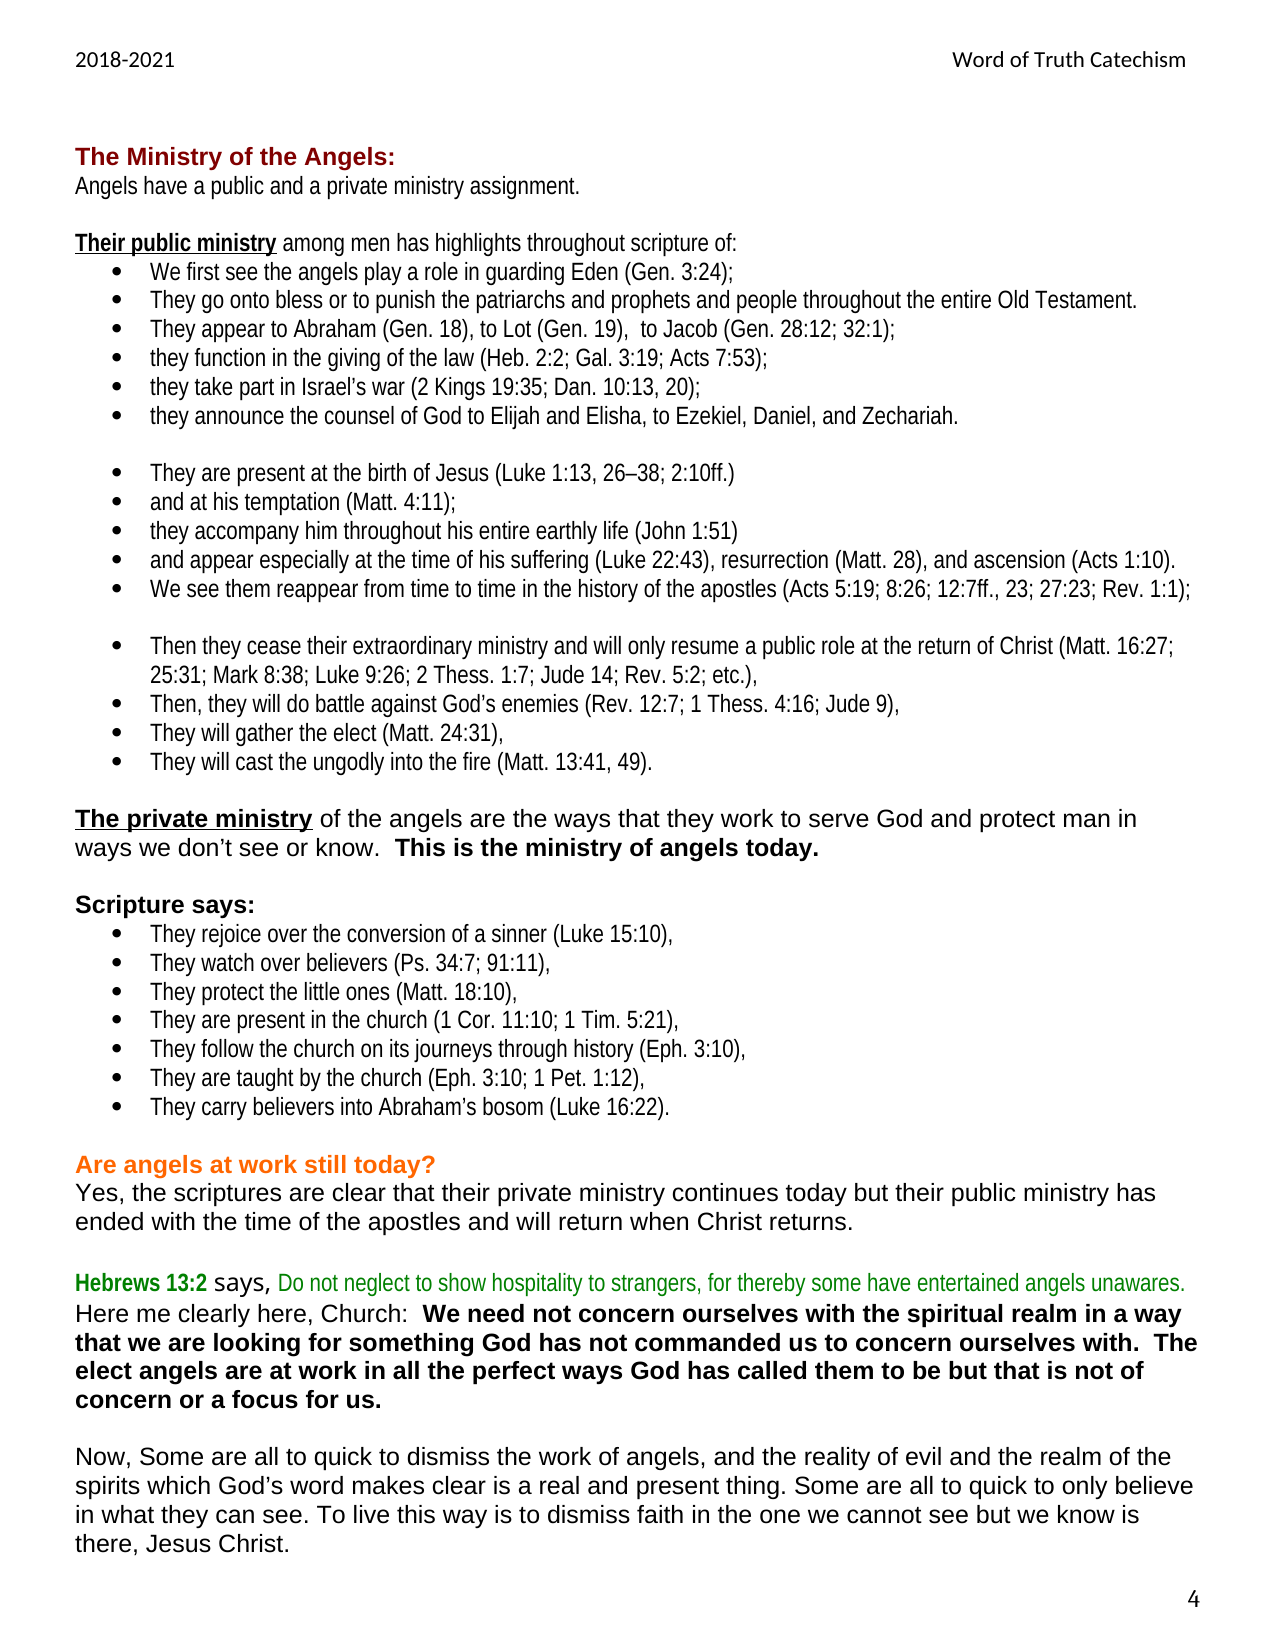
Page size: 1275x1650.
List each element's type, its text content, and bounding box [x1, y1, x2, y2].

list They are present in the church (1 Cor. 11:10; 1 Tim. 5:21), [112, 1006, 1200, 1034]
list Yes, the scriptures are clear that their private ministry continues today but their public ministry has ended with the time of the apostles and will return when Christ returns. [75, 1178, 1200, 1236]
list The Ministry of the Angels: [75, 142, 1200, 171]
list they announce the counsel of God to Elijah and Elisha, to Ezekiel, Daniel, and Zechariah. [112, 401, 1200, 430]
list They follow the church on its journeys through history (Eph. 3:10), [112, 1034, 1200, 1063]
list They appear to Abraham (Gen. 18), to Lot (Gen. 19), to Jacob (Gen. 28:12; 32:1); [112, 314, 1200, 343]
list We see them reappear from time to time in the history of the apostles (Acts 5:19; 8:26; 12:7ff., 23; 27:23; Rev. 1:1); [112, 574, 1200, 603]
list Are angels at work still today? [75, 1150, 1200, 1178]
list Angels have a public and a private ministry assignment. [75, 171, 1200, 199]
list They rejoice over the conversion of a sinner (Luke 15:10), [112, 919, 1200, 948]
list They watch over believers (Ps. 34:7; 91:11), [112, 948, 1200, 977]
list Here me clearly here, Church: We need not concern ourselves with the spiritual realm in a way that we are looking for something God has not commanded us to concern ourselves with. The elect angels are at work in all the perfect ways God has called them to be but that is not of concern or a focus for us. [75, 1299, 1200, 1414]
list They protect the little ones (Matt. 18:10), [112, 977, 1200, 1006]
list They go onto bless or to punish the patriarchs and prophets and people throughout the entire Old Testament. [112, 285, 1200, 314]
list Then, they will do battle against God’s enemies (Rev. 12:7; 1 Thess. 4:16; Jude 9), [112, 689, 1200, 718]
text Hebrews 13:2 says, Do not neglect to show hospitality to strangers, for thereby some have entertained angels unawares. [278, 1265, 1200, 1299]
list We first see the angels play a role in guarding Eden (Gen. 3:24); [112, 257, 1200, 285]
list They are taught by the church (Eph. 3:10; 1 Pet. 1:12), [112, 1063, 1200, 1092]
list they function in the giving of the law (Heb. 2:2; Gal. 3:19; Acts 7:53); [112, 343, 1200, 372]
list and at his temptation (Matt. 4:11); [112, 487, 1200, 516]
list They will cast the ungodly into the fire (Matt. 13:41, 49). [112, 746, 1200, 775]
list They will gather the elect (Matt. 24:31), [112, 718, 1200, 746]
list they accompany him throughout his entire earthly life (John 1:51) [112, 516, 1200, 545]
list Their public ministry among men has highlights throughout scripture of: [75, 228, 1200, 257]
list Now, Some are all to quick to dismiss the work of angels, and the reality of evil and the realm of the spirits which God’s word makes clear is a real and present thing. Some are all to quick to only believe in what they can see. To live this way is to dismiss faith in the one we cannot see but we know is there, Jesus Christ. [75, 1442, 1200, 1557]
list they take part in Israel’s war (2 Kings 19:35; Dan. 10:13, 20); [112, 372, 1200, 401]
list The private ministry of the angels are the ways that they work to serve God and protect man in ways we don’t see or know. This is the ministry of angels today. [75, 804, 1200, 861]
list and appear especially at the time of his suffering (Luke 22:43), resurrection (Matt. 28), and ascension (Acts 1:10). [112, 545, 1200, 574]
list Then they cease their extraordinary ministry and will only resume a public role at the return of Christ (Matt. 16:27; 25:31; Mark 8:38; Luke 9:26; 2 Thess. 1:7; Jude 14; Rev. 5:2; etc.), [112, 631, 1200, 689]
list They carry believers into Abraham’s bosom (Luke 16:22). [112, 1092, 1200, 1121]
list They are present at the birth of Jesus (Luke 1:13, 26–38; 2:10ff.) [112, 458, 1200, 487]
list Scripture says: [75, 890, 1200, 919]
